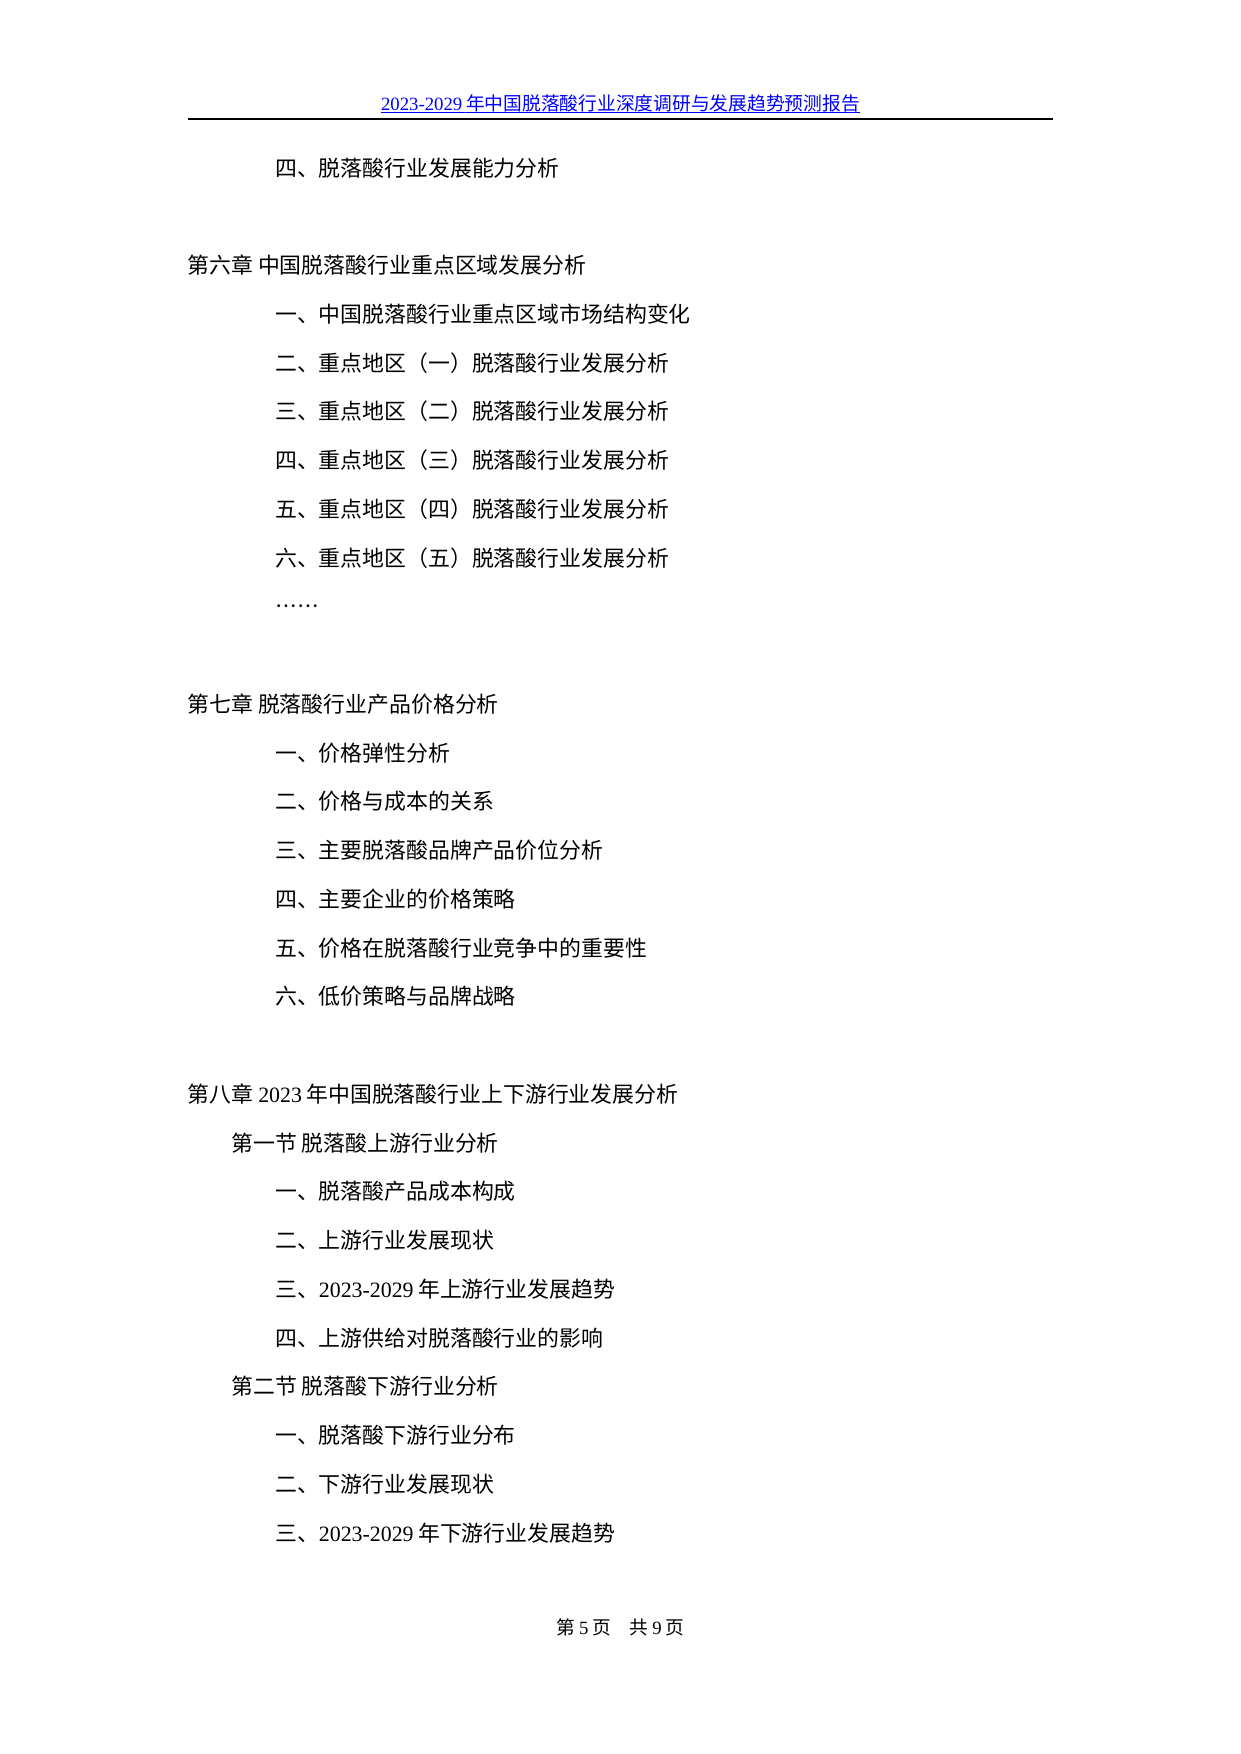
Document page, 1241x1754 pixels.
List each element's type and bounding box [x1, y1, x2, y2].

text [187, 150, 1053, 1548]
